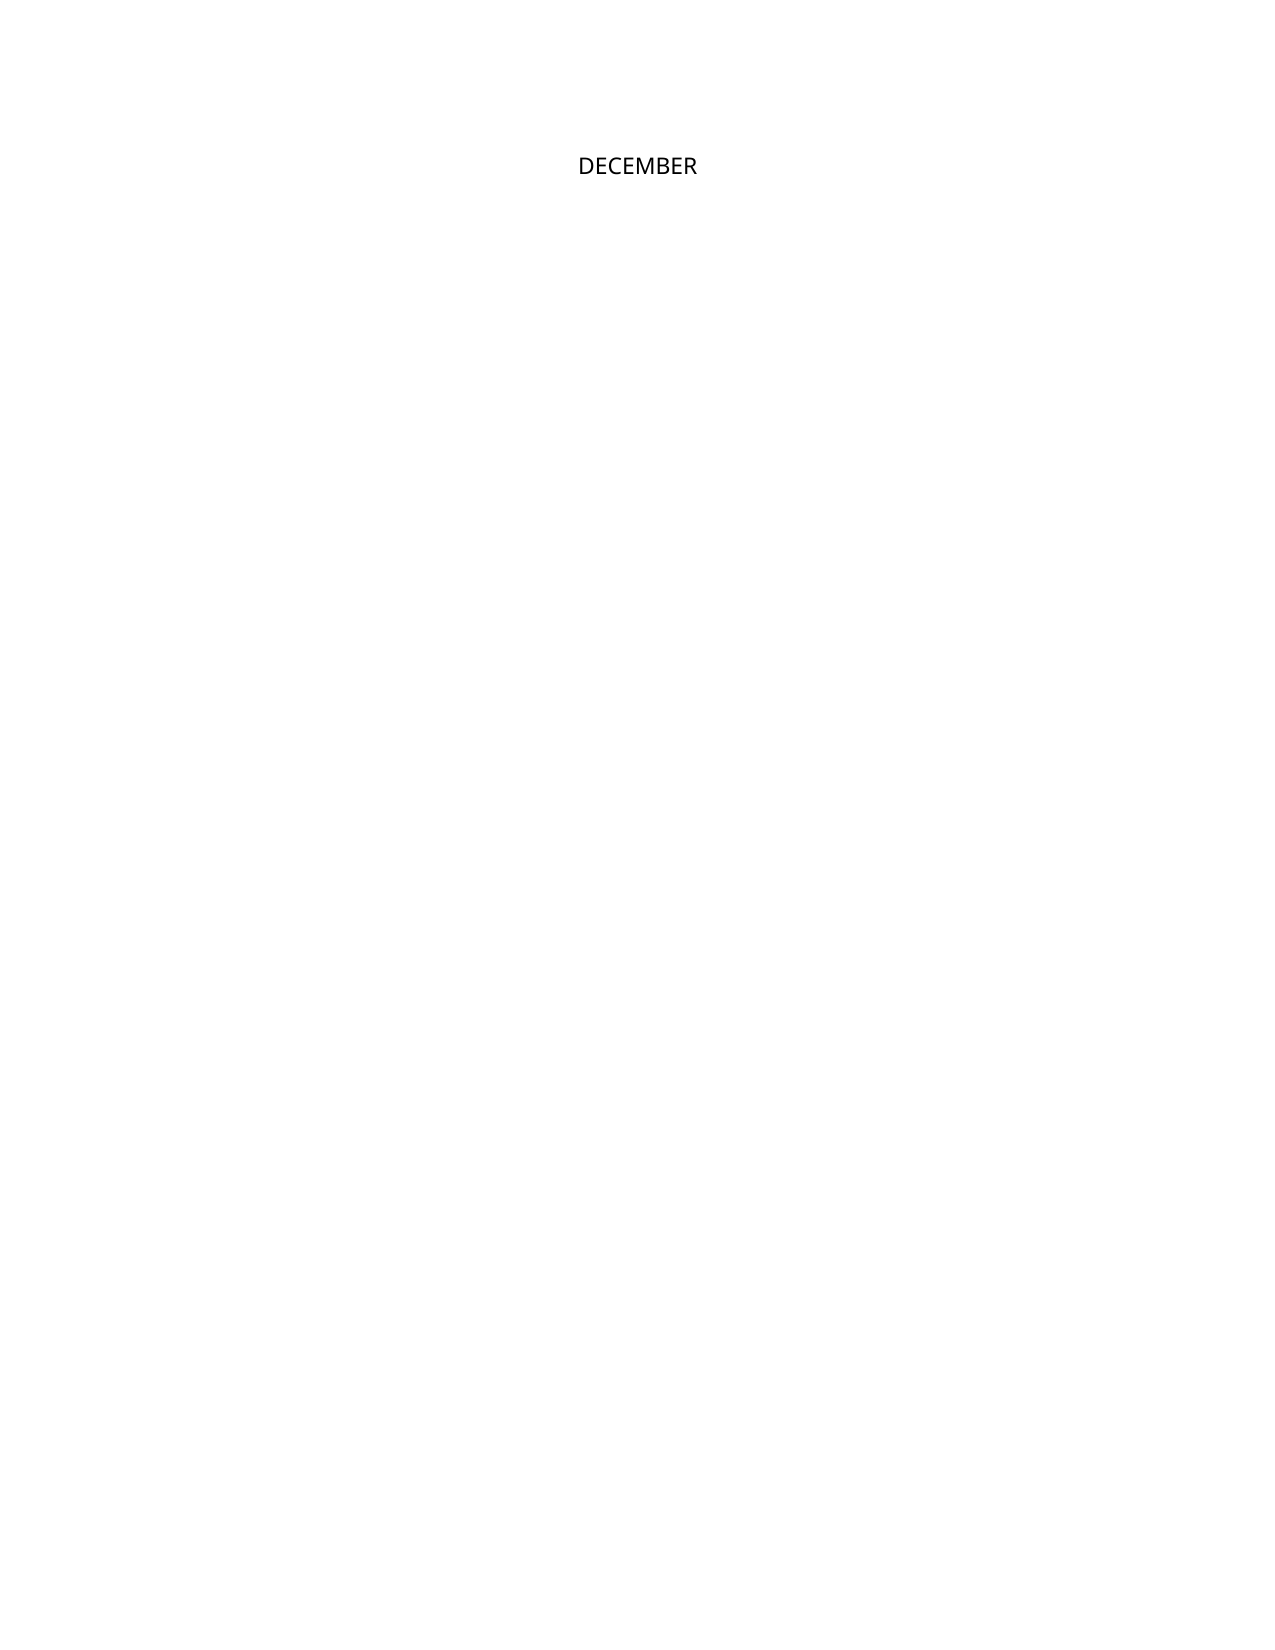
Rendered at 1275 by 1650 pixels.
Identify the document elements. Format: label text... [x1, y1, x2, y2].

text DECEMBER [120, 150, 1155, 181]
